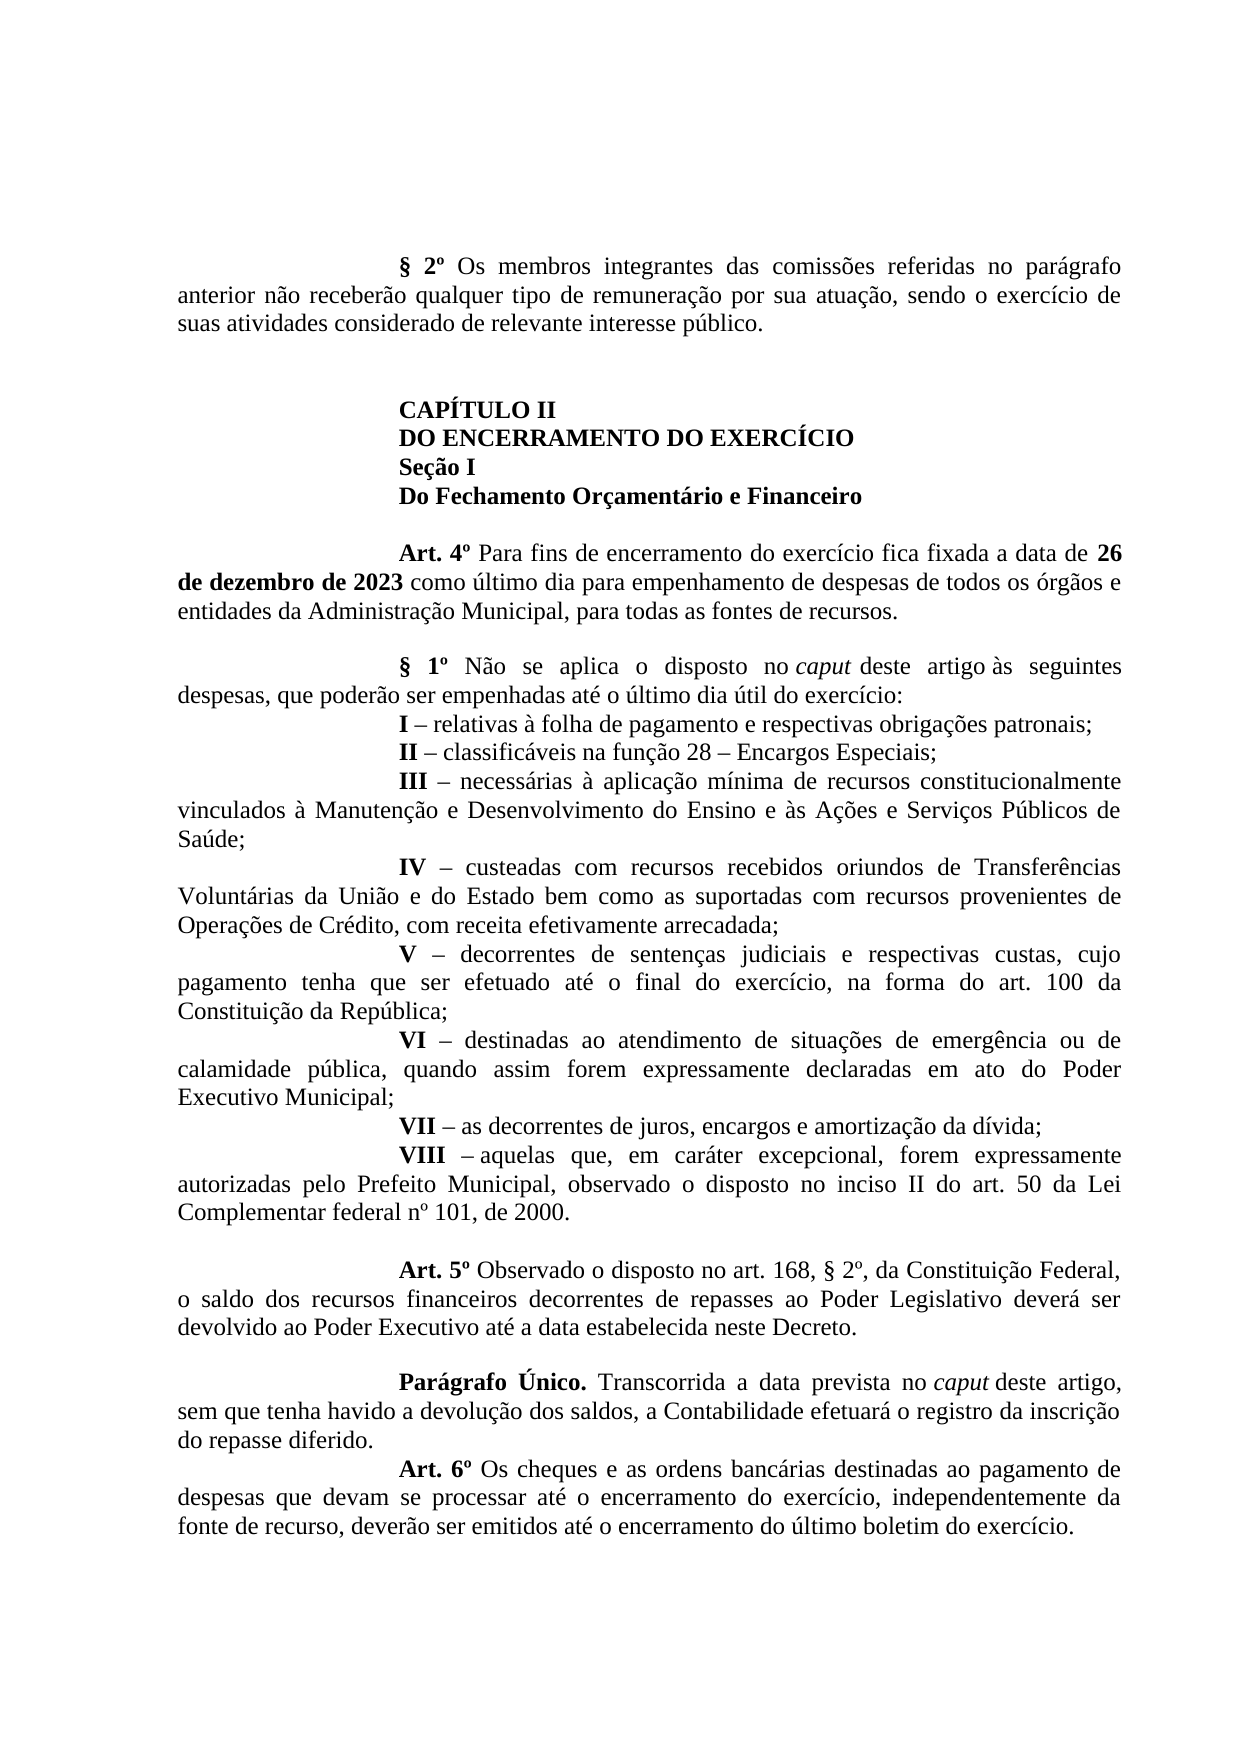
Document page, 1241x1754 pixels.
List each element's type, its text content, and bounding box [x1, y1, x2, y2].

text V – decorrentes de sentenças judiciais e respectivas custas, cujo pagamento tenha que ser efetuado até o final do exercício, na forma do art. 100 da Constituição da República; [177, 939, 1122, 1025]
text IV – custeadas com recursos recebidos oriundos de Transferências Voluntárias da União e do Estado bem como as suportadas com recursos provenientes de Operações de Crédito, com receita efetivamente arrecadada; [177, 852, 1122, 939]
text Seção I [398, 452, 1122, 481]
text DO ENCERRAMENTO DO EXERCÍCIO [398, 423, 1122, 452]
text § 2º Os membros integrantes das comissões referidas no parágrafo anterior não receberão qualquer tipo de remuneração por sua atuação, sendo o exercício de suas atividades considerado de relevante interesse público. [177, 251, 1122, 337]
text VII – as decorrentes de juros, encargos e amortização da dívida; [177, 1111, 1122, 1140]
text Do Fechamento Orçamentário e Financeiro [398, 481, 1122, 510]
text § 1º Não se aplica o disposto no caput deste artigo às seguintes despesas, que poderão ser empenhadas até o último dia útil do exercício: [177, 651, 1122, 709]
text II – classificáveis na função 28 – Encargos Especiais; [177, 737, 1122, 766]
text Art. 4º Para fins de encerramento do exercício fica fixada a data de 26 de dezembro de 2023 como último dia para empenhamento de despesas de todos os órgãos e entidades da Administração Municipal, para todas as fontes de recursos. [177, 538, 1122, 625]
text Art. 5º Observado o disposto no art. 168, § 2º, da Constituição Federal, o saldo dos recursos financeiros decorrentes de repasses ao Poder Legislativo deverá ser devolvido ao Poder Executivo até a data estabelecida neste Decreto. [177, 1255, 1122, 1341]
text III – necessárias à aplicação mínima de recursos constitucionalmente vinculados à Manutenção e Desenvolvimento do Ensino e às Ações e Serviços Públicos de Saúde; [177, 766, 1122, 852]
text CAPÍTULO II [398, 395, 1122, 423]
text VIII – aquelas que, em caráter excepcional, forem expressamente autorizadas pelo Prefeito Municipal, observado o disposto no inciso II do art. 50 da Lei Complementar federal nº 101, de 2000. [177, 1140, 1122, 1226]
text Art. 6º Os cheques e as ordens bancárias destinadas ao pagamento de despesas que devam se processar até o encerramento do exercício, independentemente da fonte de recurso, deverão ser emitidos até o encerramento do último boletim do exercício. [177, 1454, 1122, 1540]
text I – relativas à folha de pagamento e respectivas obrigações patronais; [177, 709, 1122, 737]
text Parágrafo Único. Transcorrida a data prevista no caput deste artigo, sem que tenha havido a devolução dos saldos, a Contabilidade efetuará o registro da inscrição do repasse diferido. [177, 1367, 1122, 1454]
text VI – destinadas ao atendimento de situações de emergência ou de calamidade pública, quando assim forem expressamente declaradas em ato do Poder Executivo Municipal; [177, 1025, 1122, 1111]
